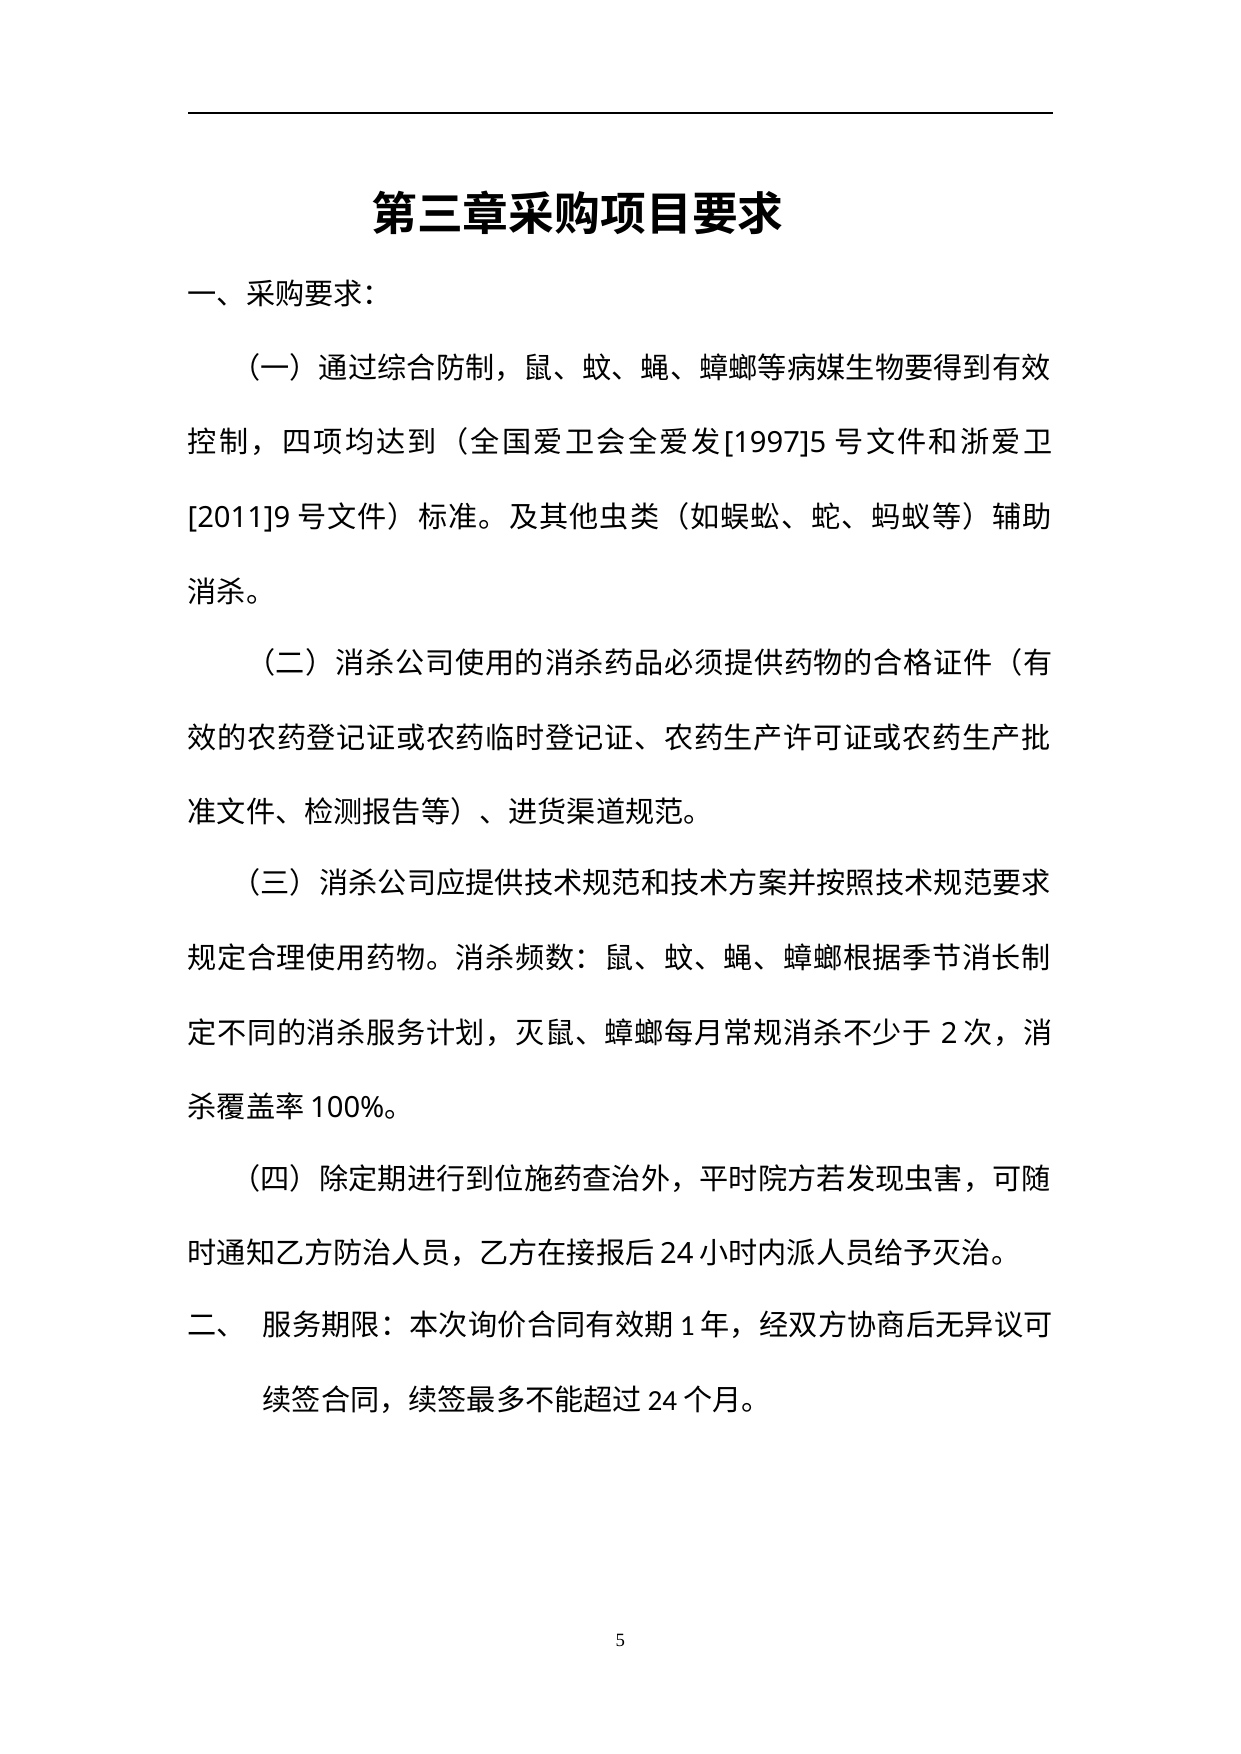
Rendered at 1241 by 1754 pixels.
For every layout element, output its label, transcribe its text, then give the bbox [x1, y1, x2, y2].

text （三）消杀公司应提供技术规范和技术方案并按照技术规范要求规定合理使用药物。消杀频数：鼠、蚊、蝇、蟑螂根据季节消长制定不同的消杀服务计划，灭鼠、蟑螂每月常规消杀不少于2次，消杀覆盖率100%。 [179, 847, 1061, 1138]
subtitle 第三章采购项目要求 [187, 162, 1053, 259]
text （二）消杀公司使用的消杀药品必须提供药物的合格证件（有效的农药登记证或农药临时登记证、农药生产许可证或农药生产批准文件、检测报告等）、进货渠道规范。 [179, 626, 1061, 842]
text 一、采购要求： [187, 259, 1053, 324]
list 服务期限：本次询价合同有效期1年，经双方协商后无异议可续签合同，续签最多不能超过24个月。 [179, 1288, 1061, 1432]
list 通过综合防制，鼠、蚊、蝇、蟑螂等病媒生物要得到有效控制，四项均达到（全国爱卫会全爱发[1997]5号文件和浙爱卫[2011]9号文件）标准。及其他虫类（如蜈蚣、蛇、蚂蚁等）辅助消杀。 [179, 331, 1061, 622]
text （四）除定期进行到位施药查治外，平时院方若发现虫害，可随时通知乙方防治人员，乙方在接报后24小时内派人员给予灭治。 [179, 1142, 1061, 1284]
